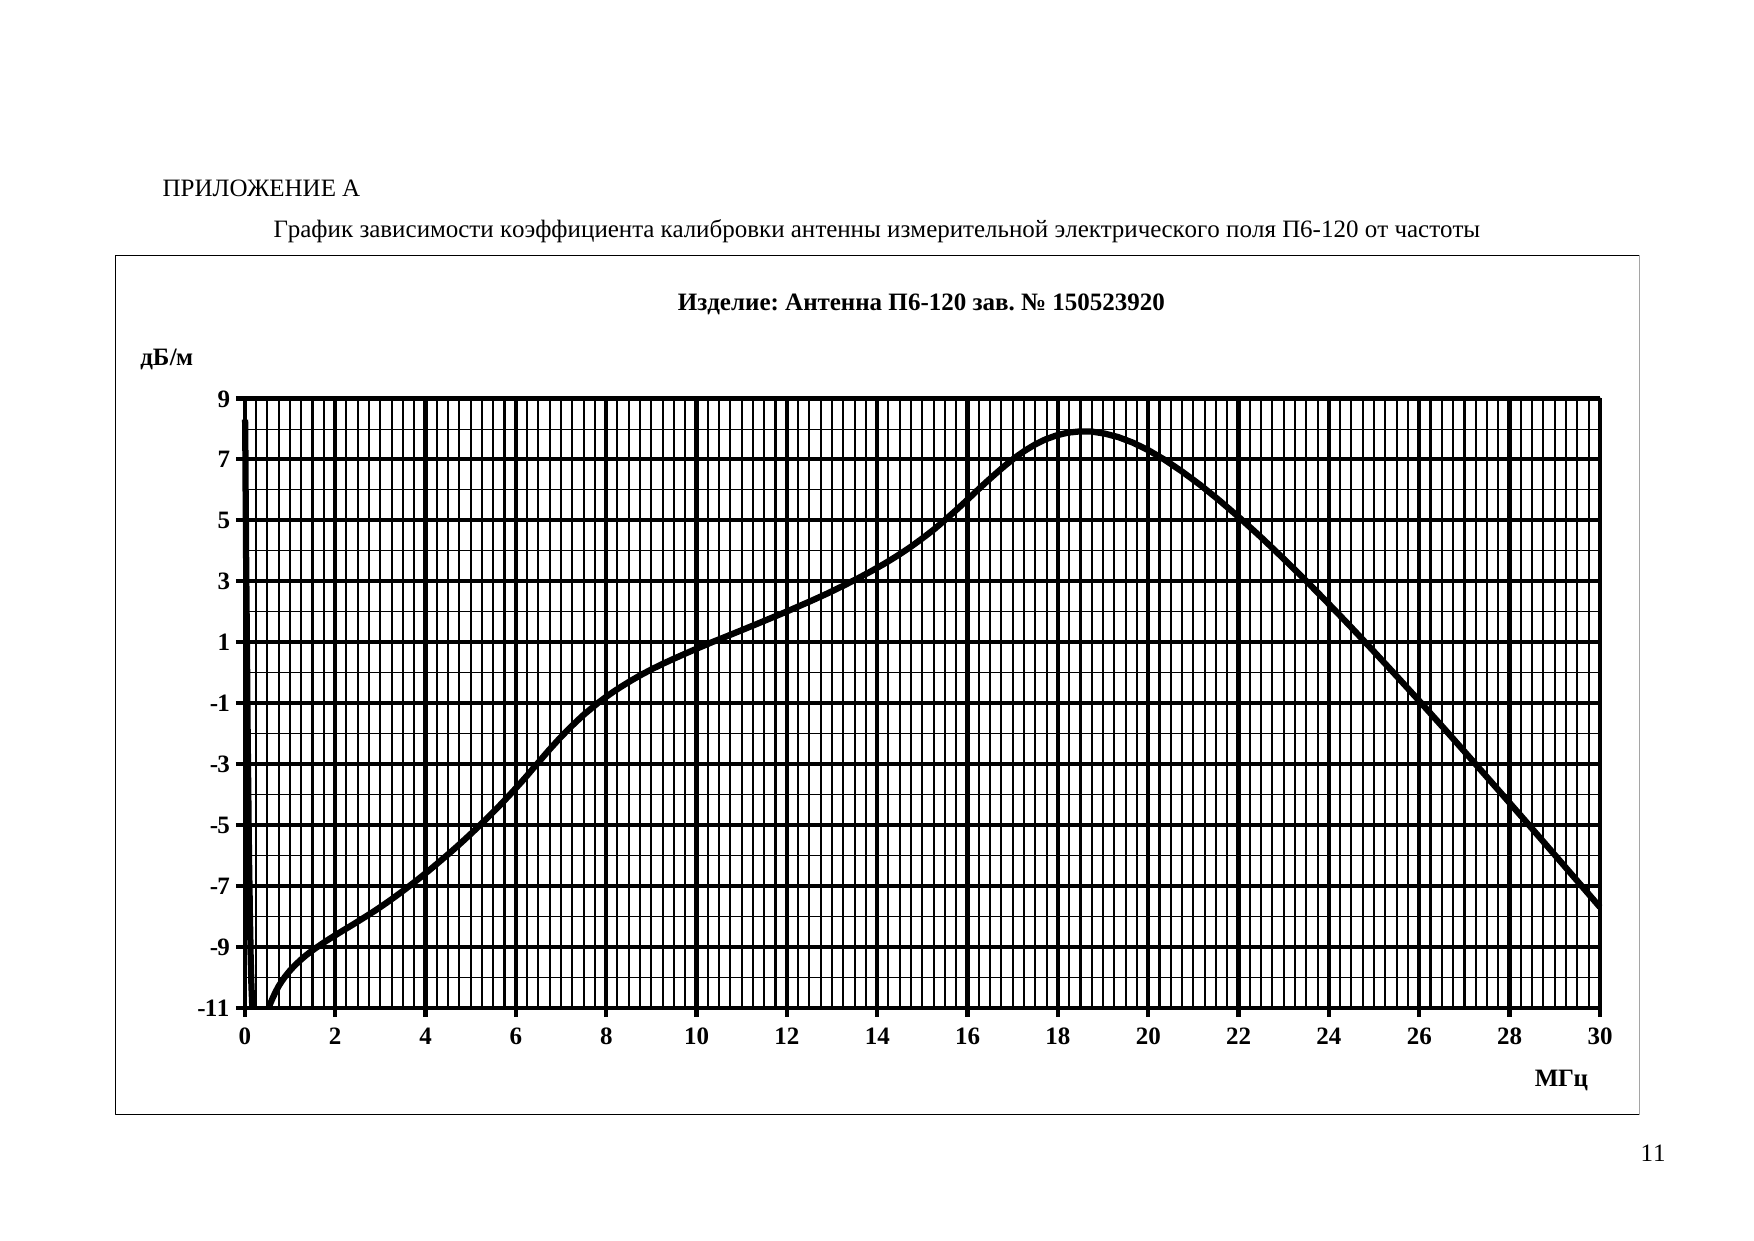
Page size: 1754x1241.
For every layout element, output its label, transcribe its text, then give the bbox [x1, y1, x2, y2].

text График зависимости коэффициента калибровки антенны измерительной электрического поля П6-120 от частоты [89, 214, 1665, 243]
subtitle ПРИЛОЖЕНИЕ А [89, 173, 1665, 201]
